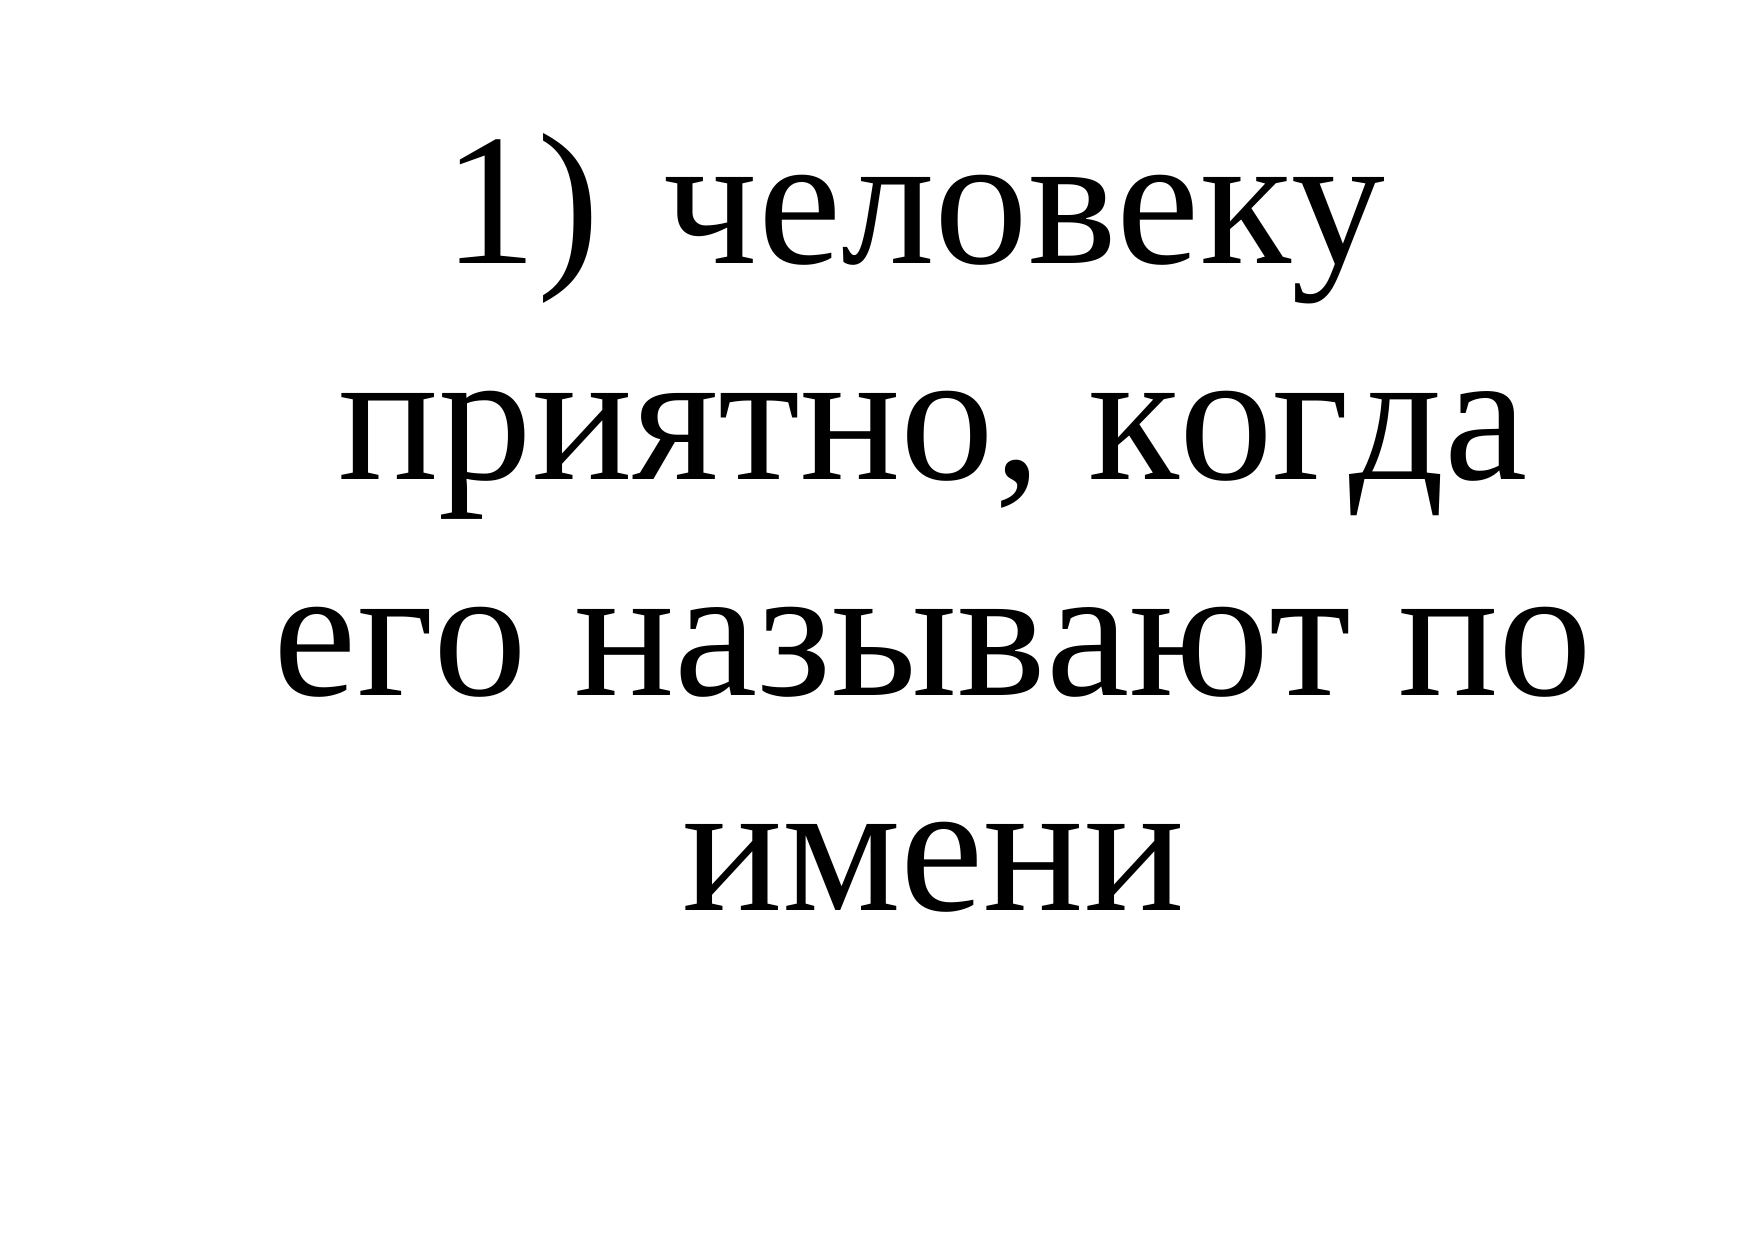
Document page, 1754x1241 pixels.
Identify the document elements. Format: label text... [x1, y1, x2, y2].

list человеку приятно, когда его называют по имени [193, 88, 1636, 951]
